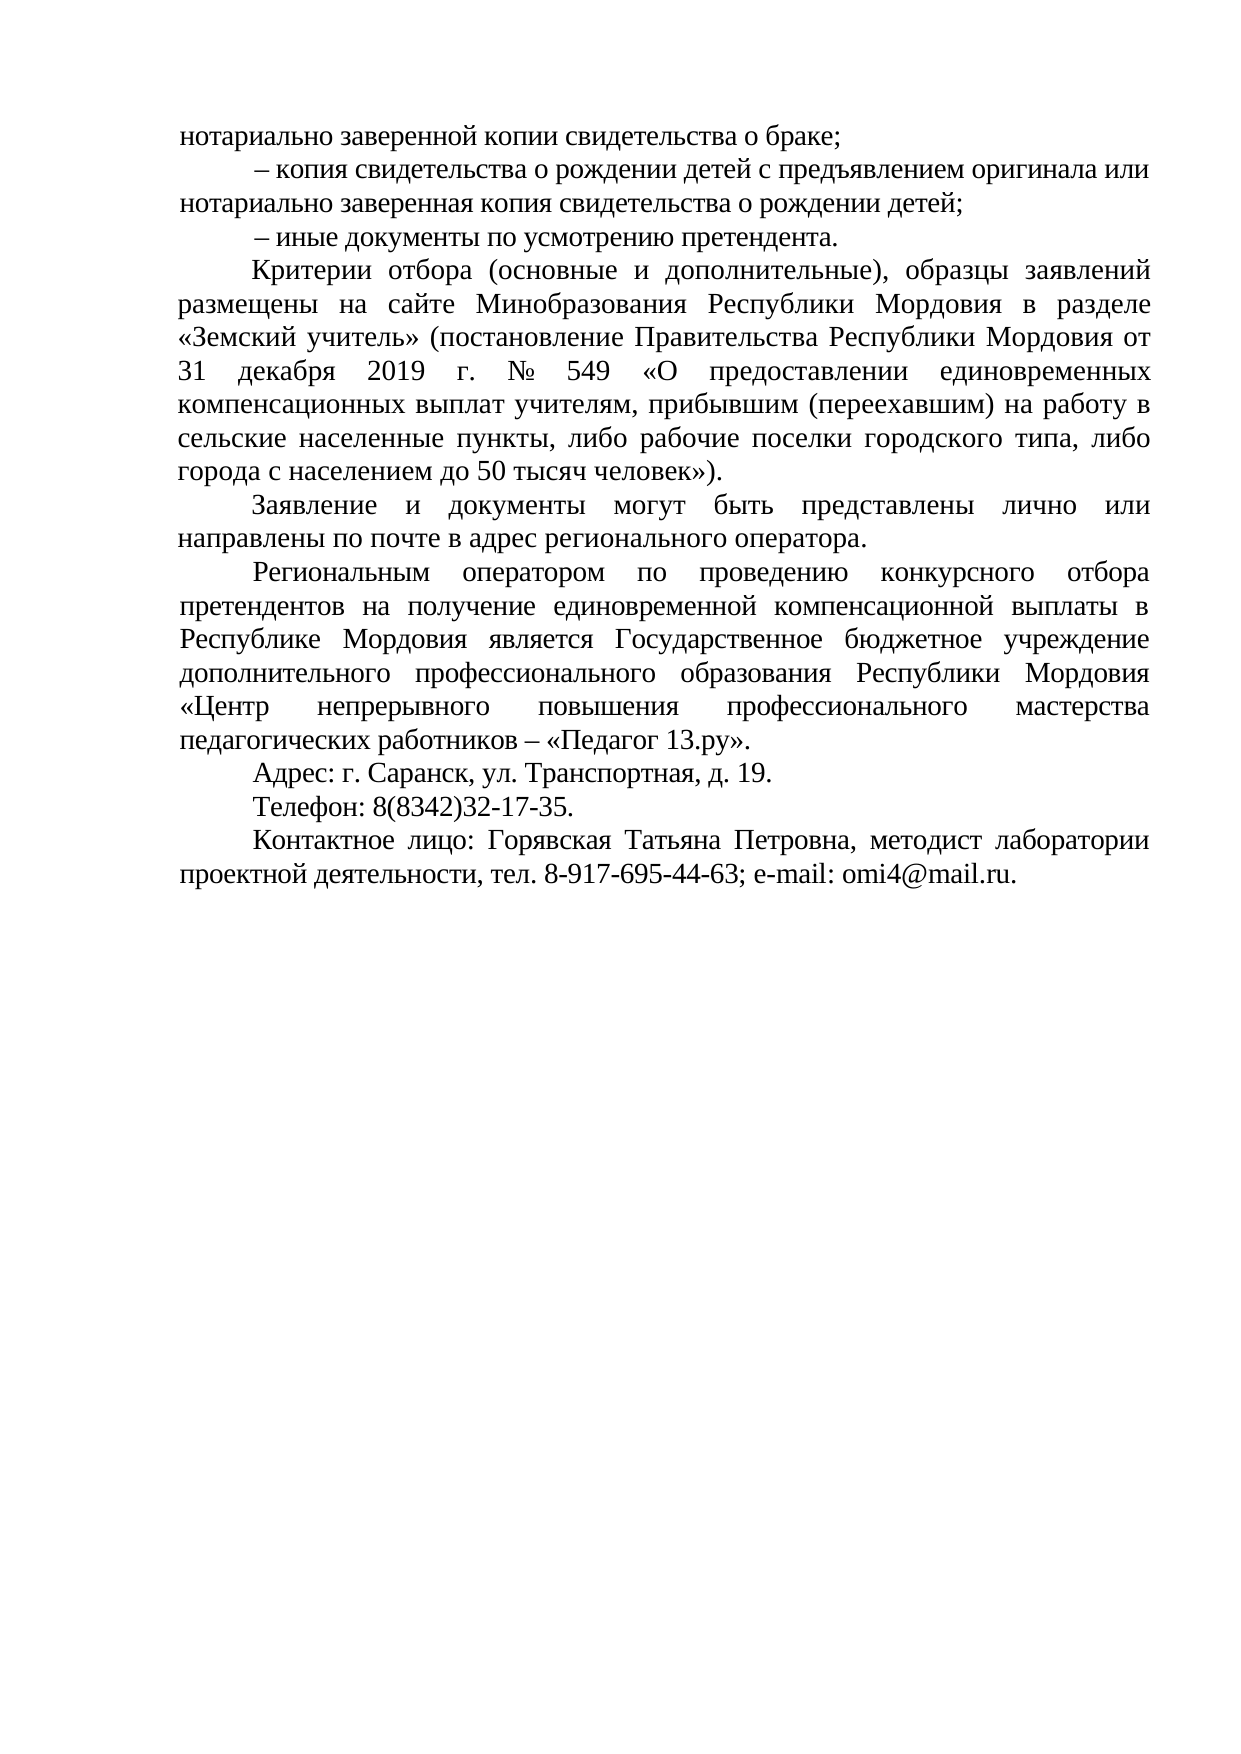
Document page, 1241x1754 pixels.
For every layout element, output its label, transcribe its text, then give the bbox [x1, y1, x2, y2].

text Телефон: 8(8342)32-17-35. [179, 789, 1149, 822]
text Адрес: г. Саранск, ул. Транспортная, д. 19. [179, 755, 1149, 789]
text Контактное лицо: Горявская Татьяна Петровна, методист лаборатории проектной деятельности, тел. 8-917-695-44-63; e-mail: omi4@mail.ru. [179, 822, 1149, 889]
text Критерии отбора (основные и дополнительные), образцы заявлений размещены на сайте Минобразования Республики Мордовия в разделе «Земский учитель» (постановление Правительства Республики Мордовия от 31 декабря 2019 г. № 549 «О предоставлении единовременных компенсационных выплат учителям, прибывшим (переехавшим) на работу в сельские населенные пункты, либо рабочие поселки городского типа, либо города с населением до 50 тысяч человек»). [177, 252, 1152, 487]
text – копия свидетельства о рождении детей с предъявлением оригинала или нотариально заверенная копия свидетельства о рождении детей; [179, 152, 1149, 219]
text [179, 118, 1149, 152]
text Заявление и документы могут быть представлены лично или направлены по почте в адрес регионального оператора. [177, 487, 1152, 554]
text Региональным оператором по проведению конкурсного отбора претендентов на получение единовременной компенсационной выплаты в Республике Мордовия является Государственное бюджетное учреждение дополнительного профессионального образования Республики Мордовия «Центр непрерывного повышения профессионального мастерства педагогических работников – «Педагог 13.ру». [179, 554, 1149, 755]
text – иные документы по усмотрению претендента. [179, 219, 1152, 252]
